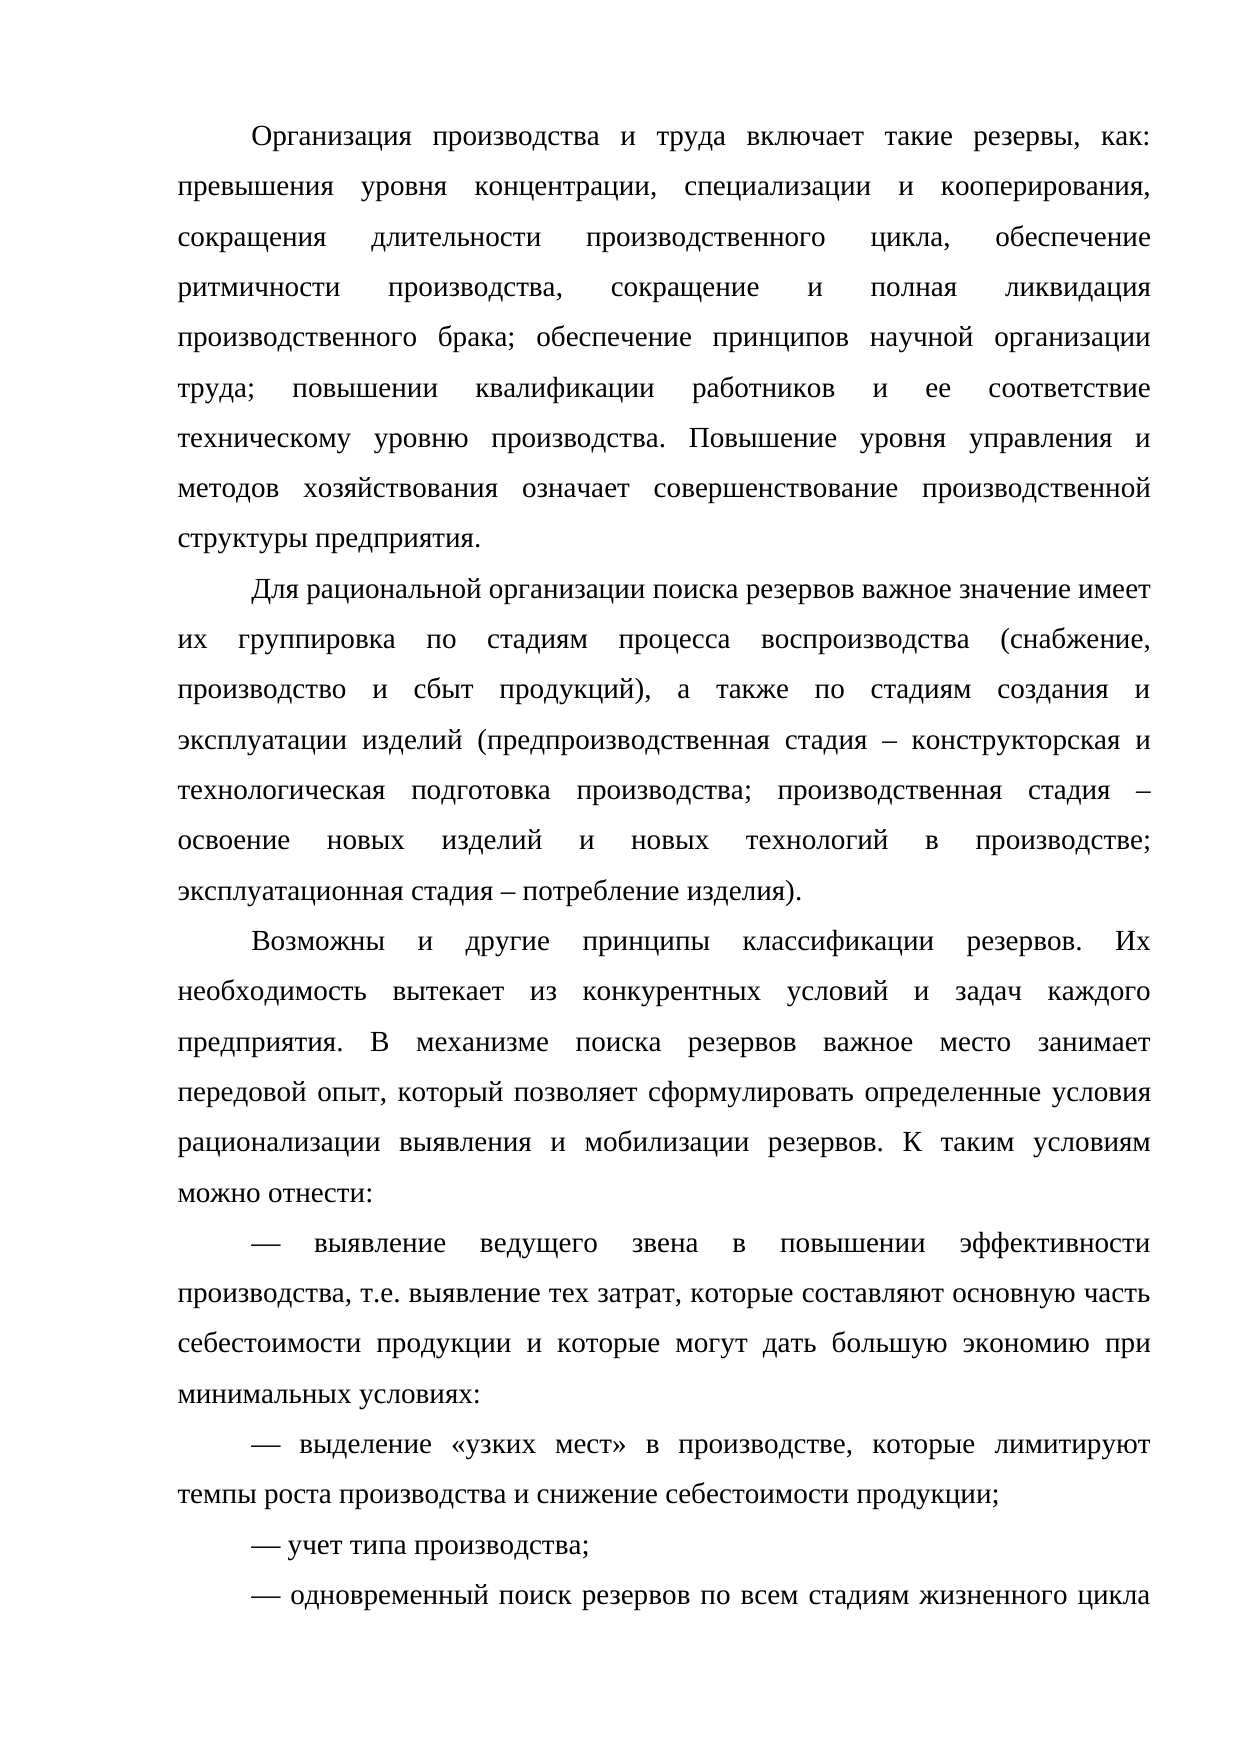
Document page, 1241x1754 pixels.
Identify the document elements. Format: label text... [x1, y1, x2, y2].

text — выявление ведущего звена в повышении эффективности производства, т.е. выявление тех затрат, которые составляют основную часть себестоимости продукции и которые могут дать большую экономию при минимальных условиях: [177, 1225, 1152, 1409]
text — учет типа производства; [177, 1527, 1152, 1560]
text — выделение «узких мест» в производстве, которые лимитируют темпы роста производства и снижение себестоимости продукции; [177, 1426, 1152, 1510]
text Возможны и другие принципы классификации резервов. Их необходимость вытекает из конкурентных условий и задач каждого предприятия. В механизме поиска резервов важное место занимает передовой опыт, который позволяет сформулировать определенные условия рационализации выявления и мобилизации резервов. К таким условиям можно отнести: [177, 923, 1152, 1208]
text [177, 1577, 1152, 1611]
text Организация производства и труда включает такие резервы, как: превышения уровня концентрации, специализации и кооперирования, сокращения длительности производственного цикла, обеспечение ритмичности производства, сокращение и полная ликвидация производственного брака; обеспечение принципов научной организации труда; повышении квалификации работников и ее соответствие техническому уровню производства. Повышение уровня управления и методов хозяйствования означает совершенствование производственной структуры предприятия. [177, 118, 1152, 554]
text Для рациональной организации поиска резервов важное значение имеет их группировка по стадиям процесса воспроизводства (снабжение, производство и сбыт продукций), а также по стадиям создания и эксплуатации изделий (предпроизводственная стадия – конструкторская и технологическая подготовка производства; производственная стадия – освоение новых изделий и новых технологий в производстве; эксплуатационная стадия – потребление изделия). [177, 571, 1152, 906]
